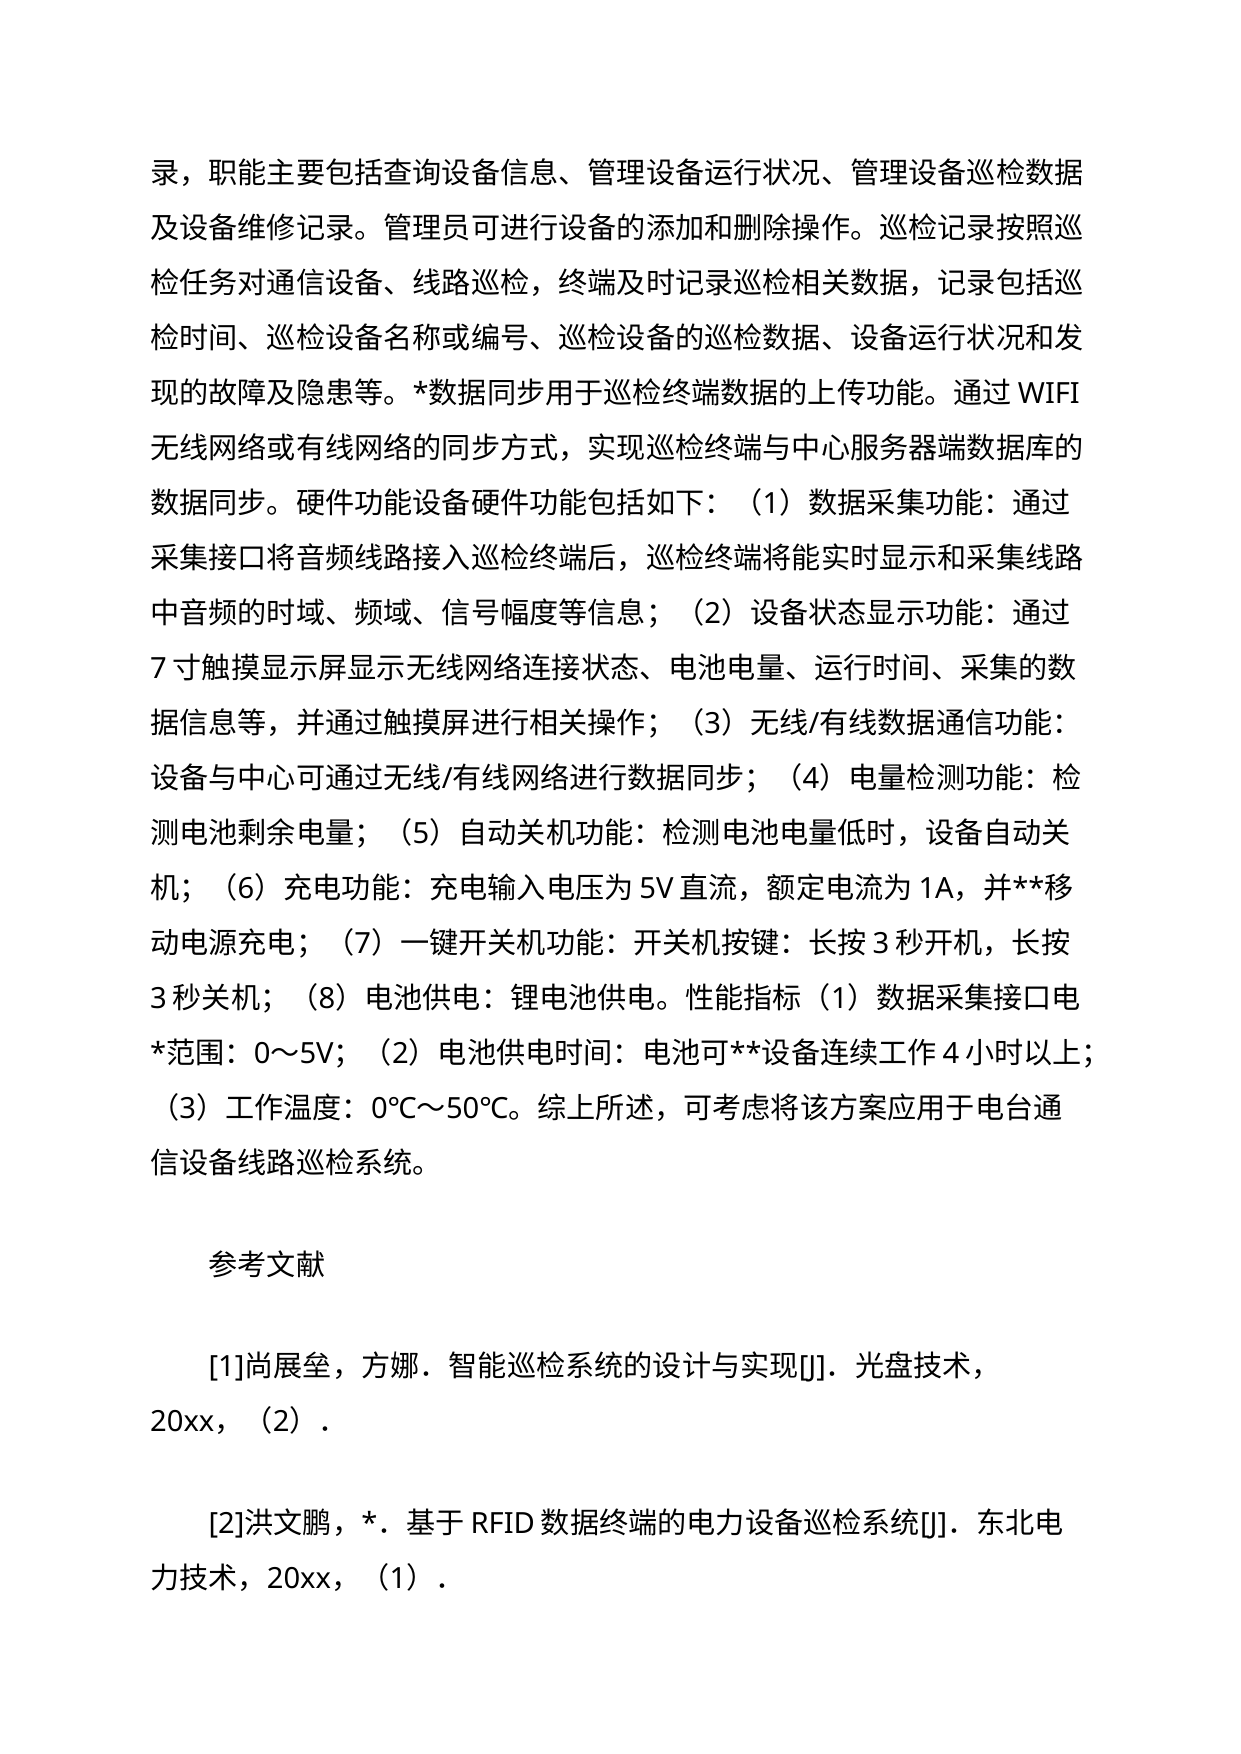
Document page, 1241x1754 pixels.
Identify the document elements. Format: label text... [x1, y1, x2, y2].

text 参考文献 [150, 1241, 1090, 1283]
text [2]洪文鹏，*．基于RFID数据终端的电力设备巡检系统[J]．东北电力技术，20xx，（1）． [150, 1500, 1090, 1597]
text [1]尚展垒，方娜．智能巡检系统的设计与实现[J]．光盘技术，20xx，（2）． [150, 1343, 1090, 1440]
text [150, 150, 1090, 1182]
